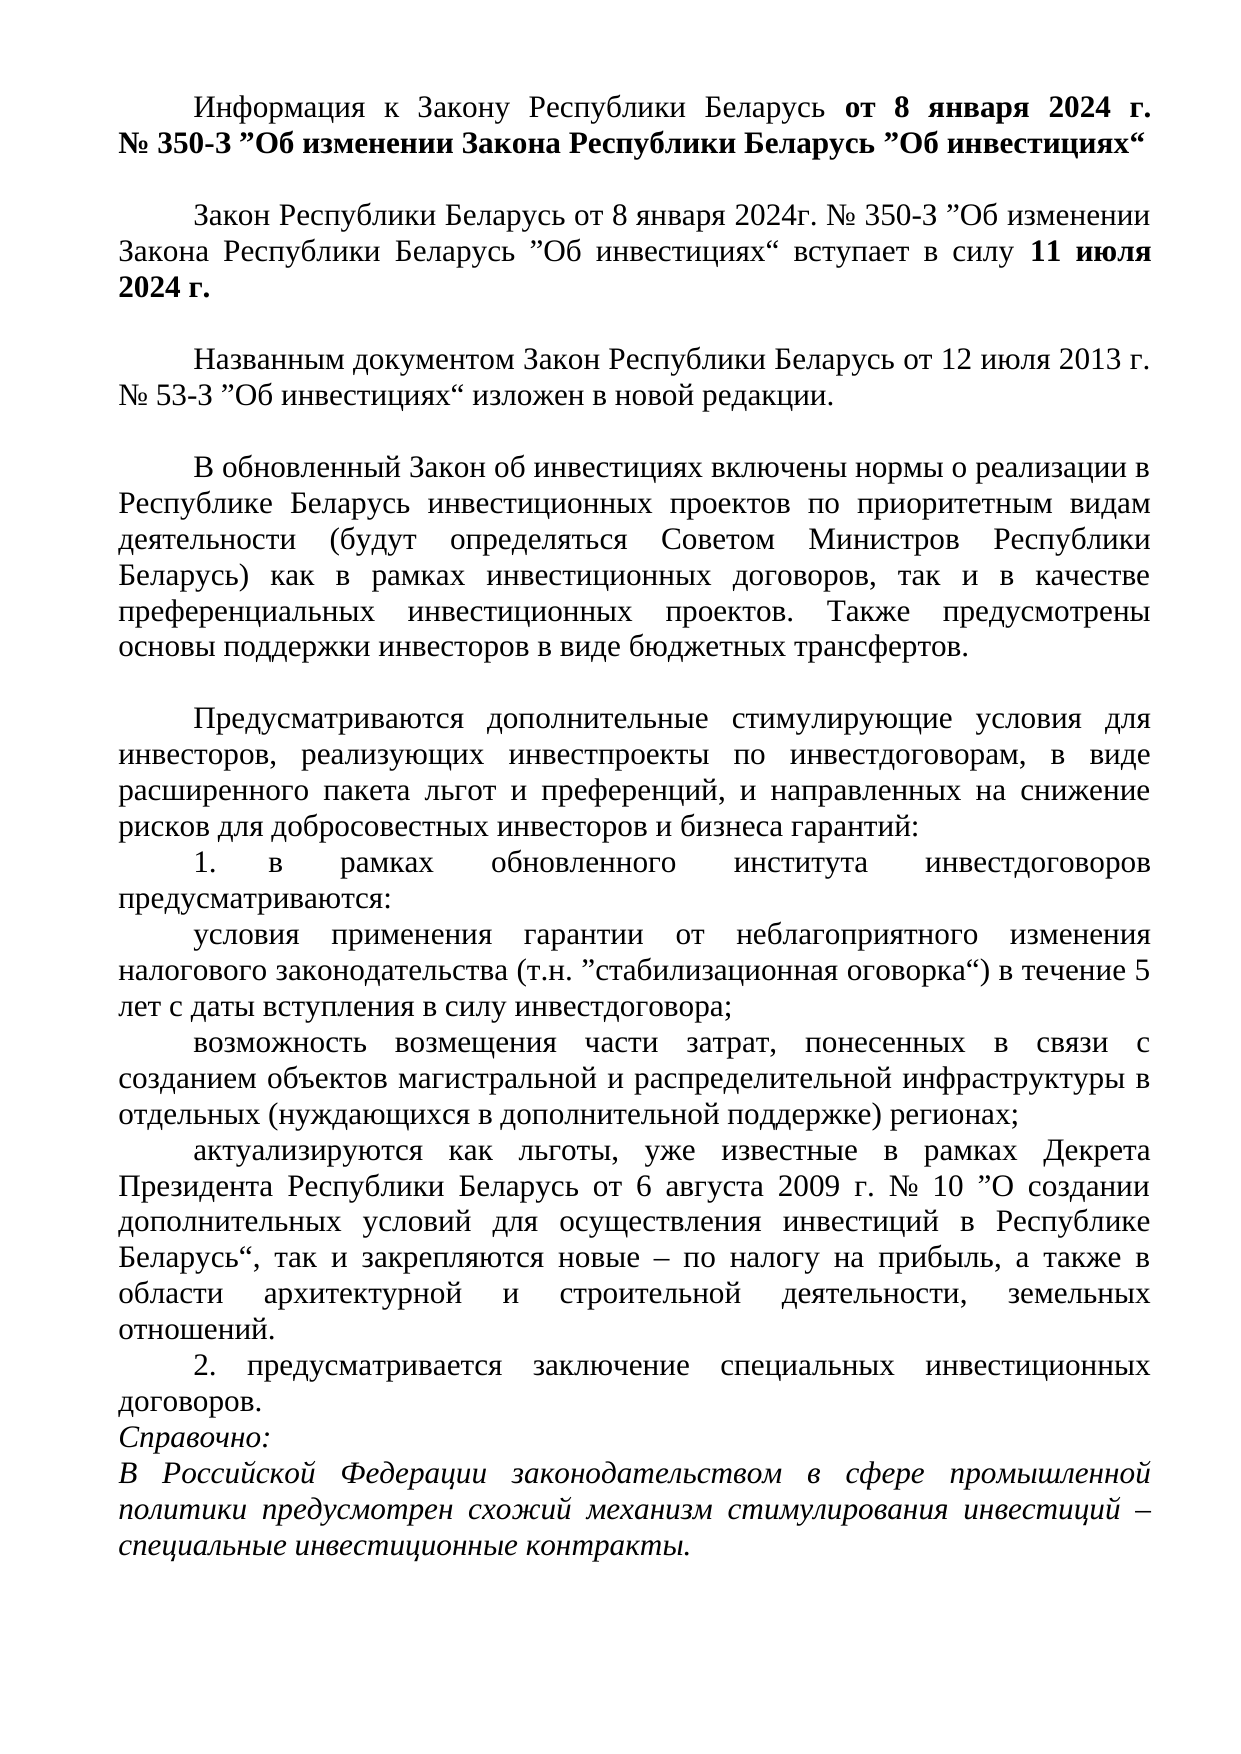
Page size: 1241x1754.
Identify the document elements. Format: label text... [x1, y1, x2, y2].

text условия применения гарантии от неблагоприятного изменения налогового законодательства (т.н. ”стабилизационная оговорка“) в течение 5 лет с даты вступления в силу инвестдоговора; [118, 915, 1152, 1023]
text 2. предусматривается заключение специальных инвестиционных договоров. [118, 1346, 1152, 1418]
text В Российской Федерации законодательством в сфере промышленной политики предусмотрен схожий механизм стимулирования инвестиций – специальные инвестиционные контракты. [118, 1454, 1152, 1562]
text Предусматриваются дополнительные стимулирующие условия для инвесторов, реализующих инвестпроекты по инвестдоговорам, в виде расширенного пакета льгот и преференций, и направленных на снижение рисков для добросовестных инвесторов и бизнеса гарантий: [118, 699, 1152, 843]
text Информация к Закону Республики Беларусь от 8 января 2024 г. № 350-З ”Об изменении Закона Республики Беларусь ”Об инвестициях“ [118, 89, 1152, 161]
text Закон Республики Беларусь от 8 января 2024г. № 350-З ”Об изменении Закона Республики Беларусь ”Об инвестициях“ вступает в силу 11 июля 2024 г. [118, 196, 1152, 304]
text возможность возмещения части затрат, понесенных в связи с созданием объектов магистральной и распределительной инфраструктуры в отдельных (нуждающихся в дополнительной поддержке) регионах; [118, 1023, 1152, 1131]
text В обновленный Закон об инвестициях включены нормы о реализации в Республике Беларусь инвестиционных проектов по приоритетным видам деятельности (будут определяться Советом Министров Республики Беларусь) как в рамках инвестиционных договоров, так и в качестве преференциальных инвестиционных проектов. Также предусмотрены основы поддержки инвесторов в виде бюджетных трансфертов. [118, 448, 1152, 664]
text Справочно: [118, 1418, 1152, 1454]
text Названным документом Закон Республики Беларусь от 12 июля 2013 г. № 53-З ”Об инвестициях“ изложен в новой редакции. [118, 340, 1152, 412]
text актуализируются как льготы, уже известные в рамках Декрета Президента Республики Беларусь от 6 августа 2009 г. № 10 ”О создании дополнительных условий для осуществления инвестиций в Республике Беларусь“, так и закрепляются новые – по налогу на прибыль, а также в области архитектурной и строительной деятельности, земельных отношений. [118, 1131, 1152, 1346]
list в рамках обновленного института инвестдоговоров предусматриваются: [118, 843, 1152, 915]
